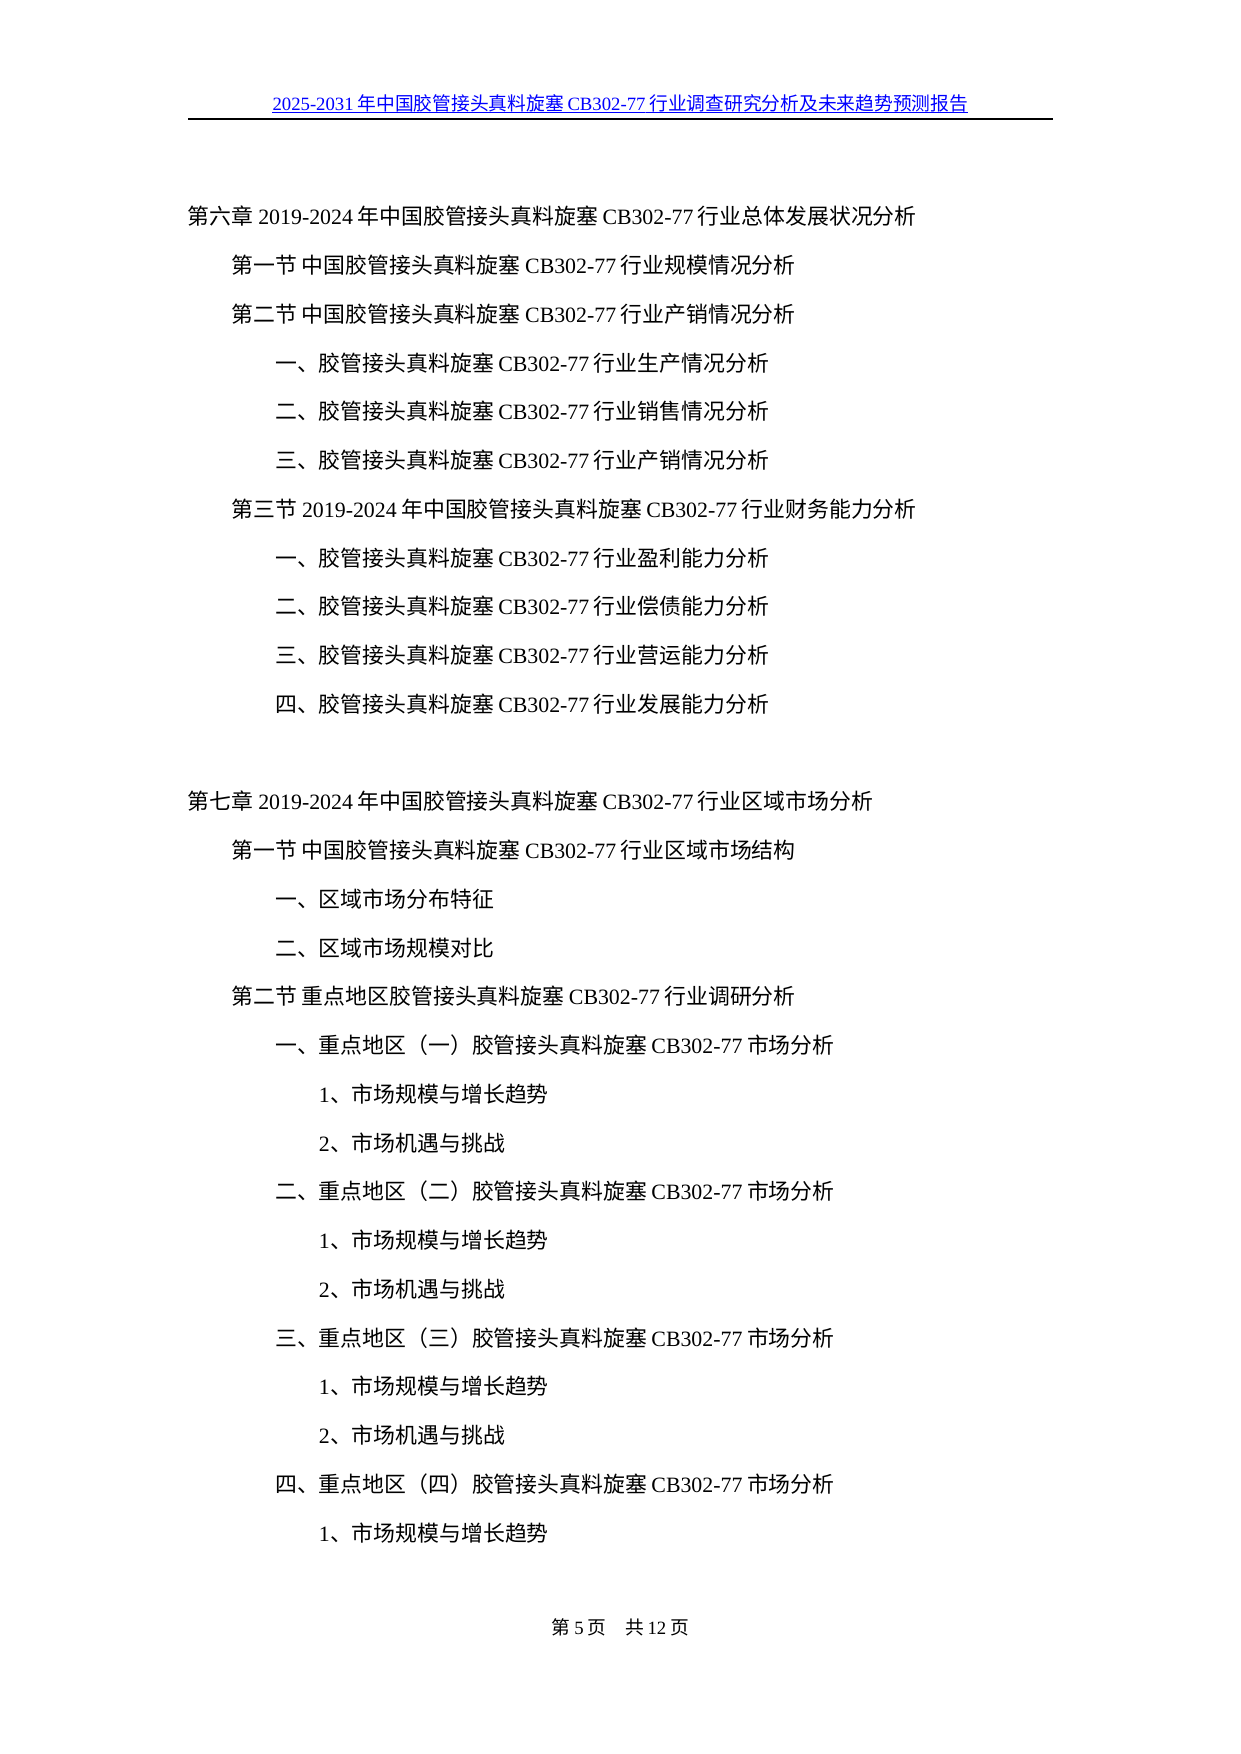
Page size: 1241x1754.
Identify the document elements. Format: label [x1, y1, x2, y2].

text [187, 150, 1053, 1548]
